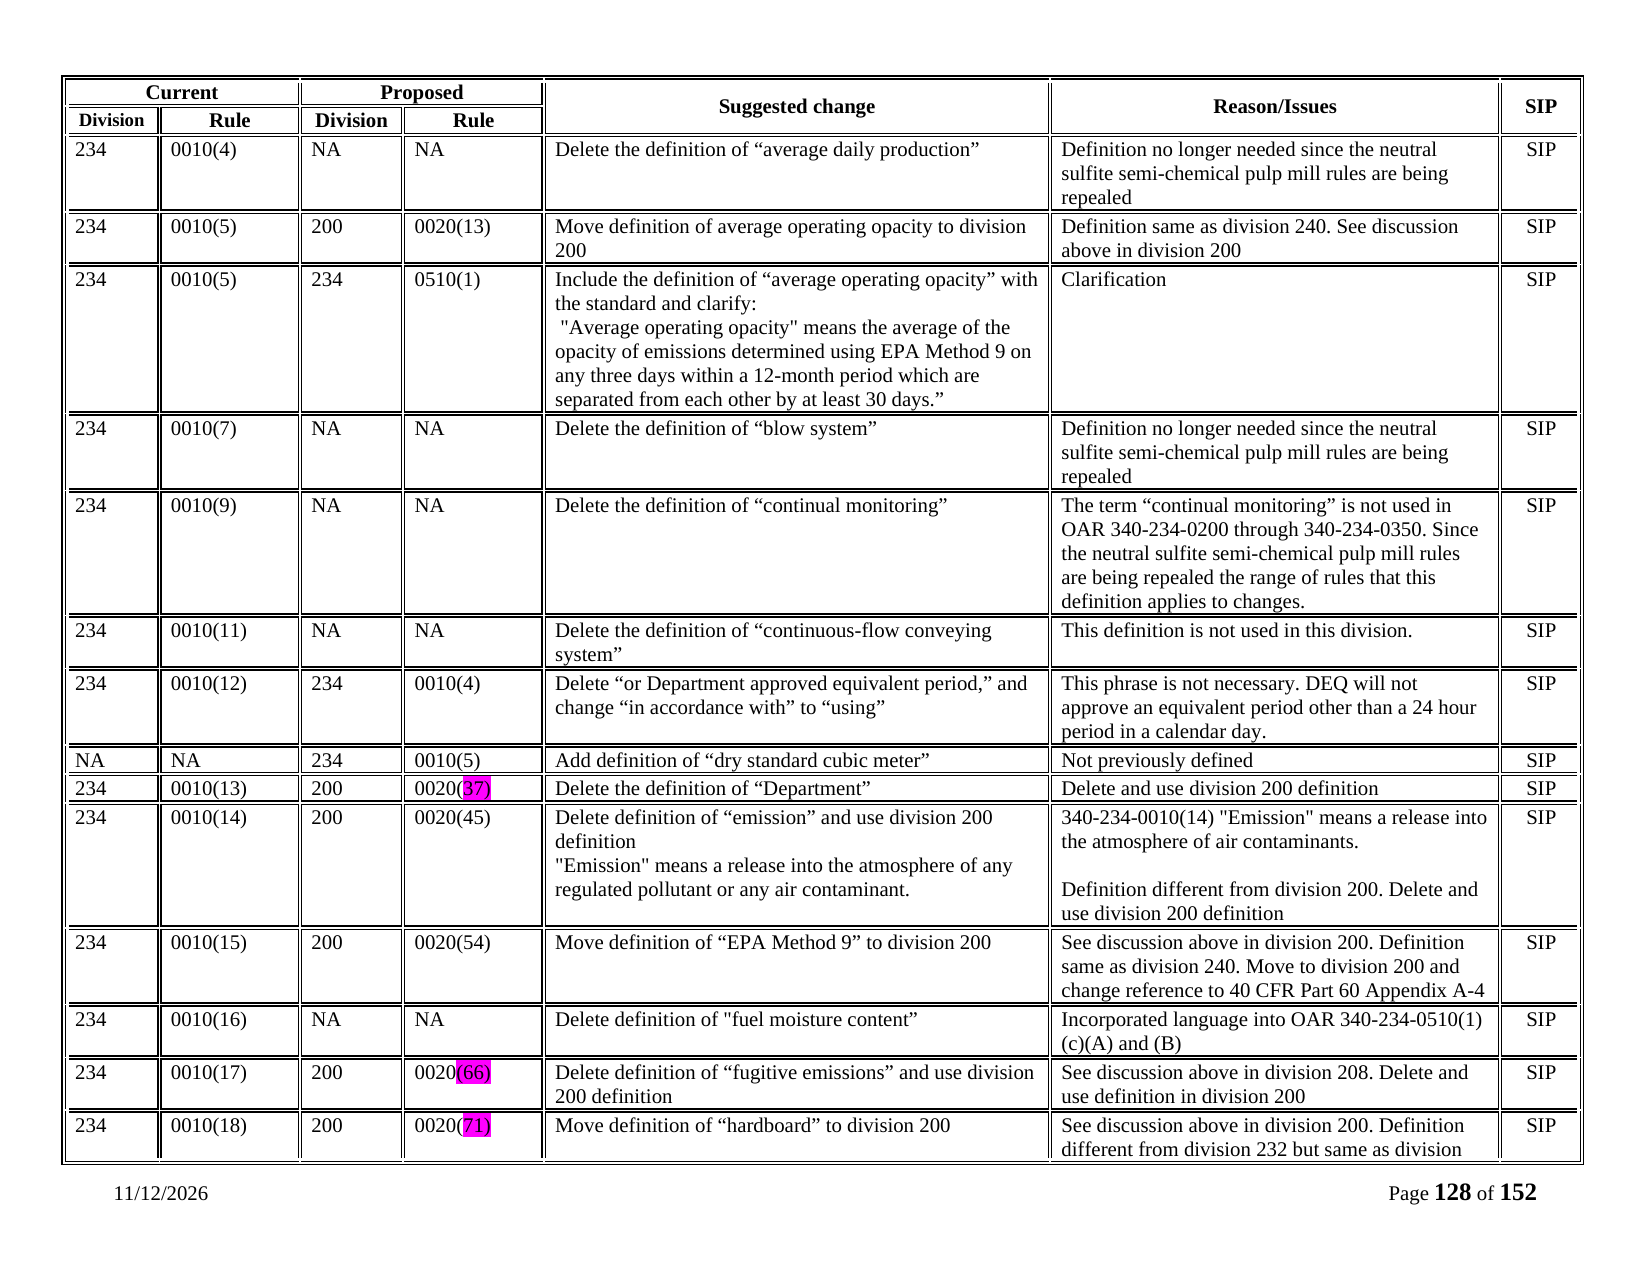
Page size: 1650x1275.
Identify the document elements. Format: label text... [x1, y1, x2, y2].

table_header SIP [1500, 79, 1580, 132]
table_header Current [64, 77, 300, 104]
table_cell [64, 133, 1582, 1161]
table_header Reason/Issues [1050, 77, 1500, 132]
table_header Proposed [300, 77, 544, 104]
table_cell Division [302, 108, 401, 132]
table_cell Rule [162, 108, 298, 132]
table_header Suggested change [544, 77, 1050, 132]
table_cell Division [64, 104, 159, 132]
table_cell Rule [405, 108, 541, 132]
